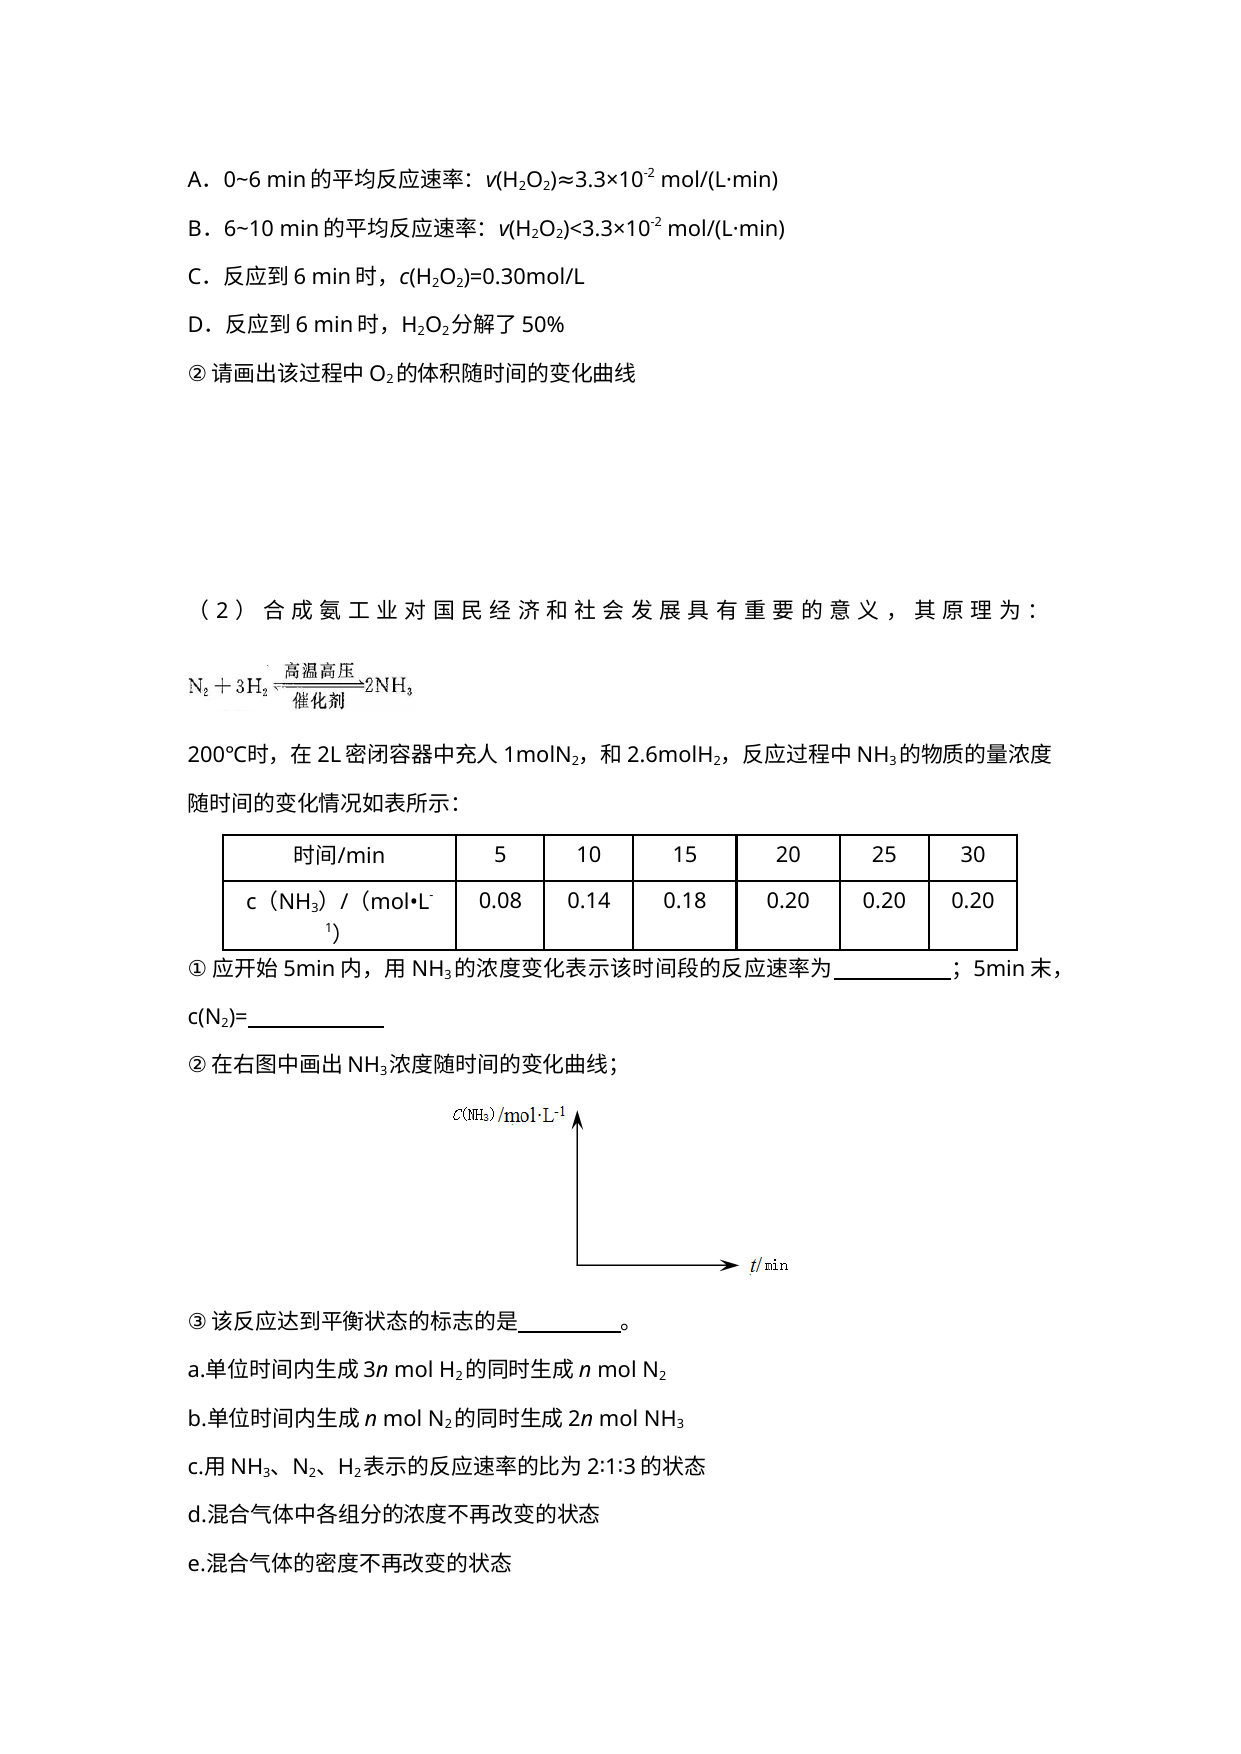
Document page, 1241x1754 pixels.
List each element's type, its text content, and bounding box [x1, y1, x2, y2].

table_header 10 [545, 836, 632, 880]
text C．反应到6 min时，c(H2O2)=0.30mol/L [187, 259, 1053, 291]
table_cell 0.08 [457, 882, 543, 949]
table_header 时间/min [224, 836, 455, 880]
text B．6~10 min的平均反应速率：v(H2O2)<3.3×10-2 mol/(L·min) [187, 210, 1053, 243]
table_cell 0.20 [738, 882, 839, 949]
table_cell 0.20 [930, 882, 1016, 949]
text b.单位时间内生成n mol N2的同时生成2n mol NH3 [187, 1400, 1053, 1433]
text ③该反应达到平衡状态的标志的是 。 [187, 1304, 1053, 1336]
table_header 30 [930, 836, 1016, 880]
text c.用NH3、N2、H2表示的反应速率的比为2∶1∶3的状态 [187, 1449, 1053, 1481]
picture [187, 658, 416, 711]
text e.混合气体的密度不再改变的状态 [187, 1545, 1053, 1578]
table_header 20 [738, 836, 839, 880]
table_header 5 [457, 836, 543, 880]
table_cell 0.20 [841, 882, 928, 949]
table_header 25 [841, 836, 928, 880]
text 200℃时，在2L密闭容器中充人1molN2，和2.6molH2，反应过程中NH3的物质的量浓度随时间的变化情况如表所示： [187, 737, 1053, 818]
picture [448, 1095, 793, 1279]
text ②在右图中画出NH3浓度随时间的变化曲线； [187, 1047, 1053, 1079]
text a.单位时间内生成3n mol H2的同时生成n mol N2 [187, 1352, 1053, 1384]
table_header 15 [634, 836, 735, 880]
table_cell 0.18 [634, 882, 735, 949]
text d.混合气体中各组分的浓度不再改变的状态 [187, 1497, 1053, 1529]
text ①应开始5min内，用NH3的浓度变化表示该时间段的反应速率为 ；5min末，c(N2)= [187, 951, 1053, 1032]
table_cell 0.14 [545, 882, 632, 949]
table_cell c（NH3）/（mol•L-1） [224, 882, 455, 949]
text D．反应到6 min时，H2O2分解了50% [187, 307, 1053, 339]
text ②请画出该过程中O2的体积随时间的变化曲线 [187, 355, 1053, 388]
text （2）合成氨工业对国民经济和社会发展具有重要的意义，其原理为： [187, 593, 1053, 723]
text A．0~6 min的平均反应速率：v(H2O2)≈3.3×10-2 mol/(L·min) [187, 162, 1053, 194]
